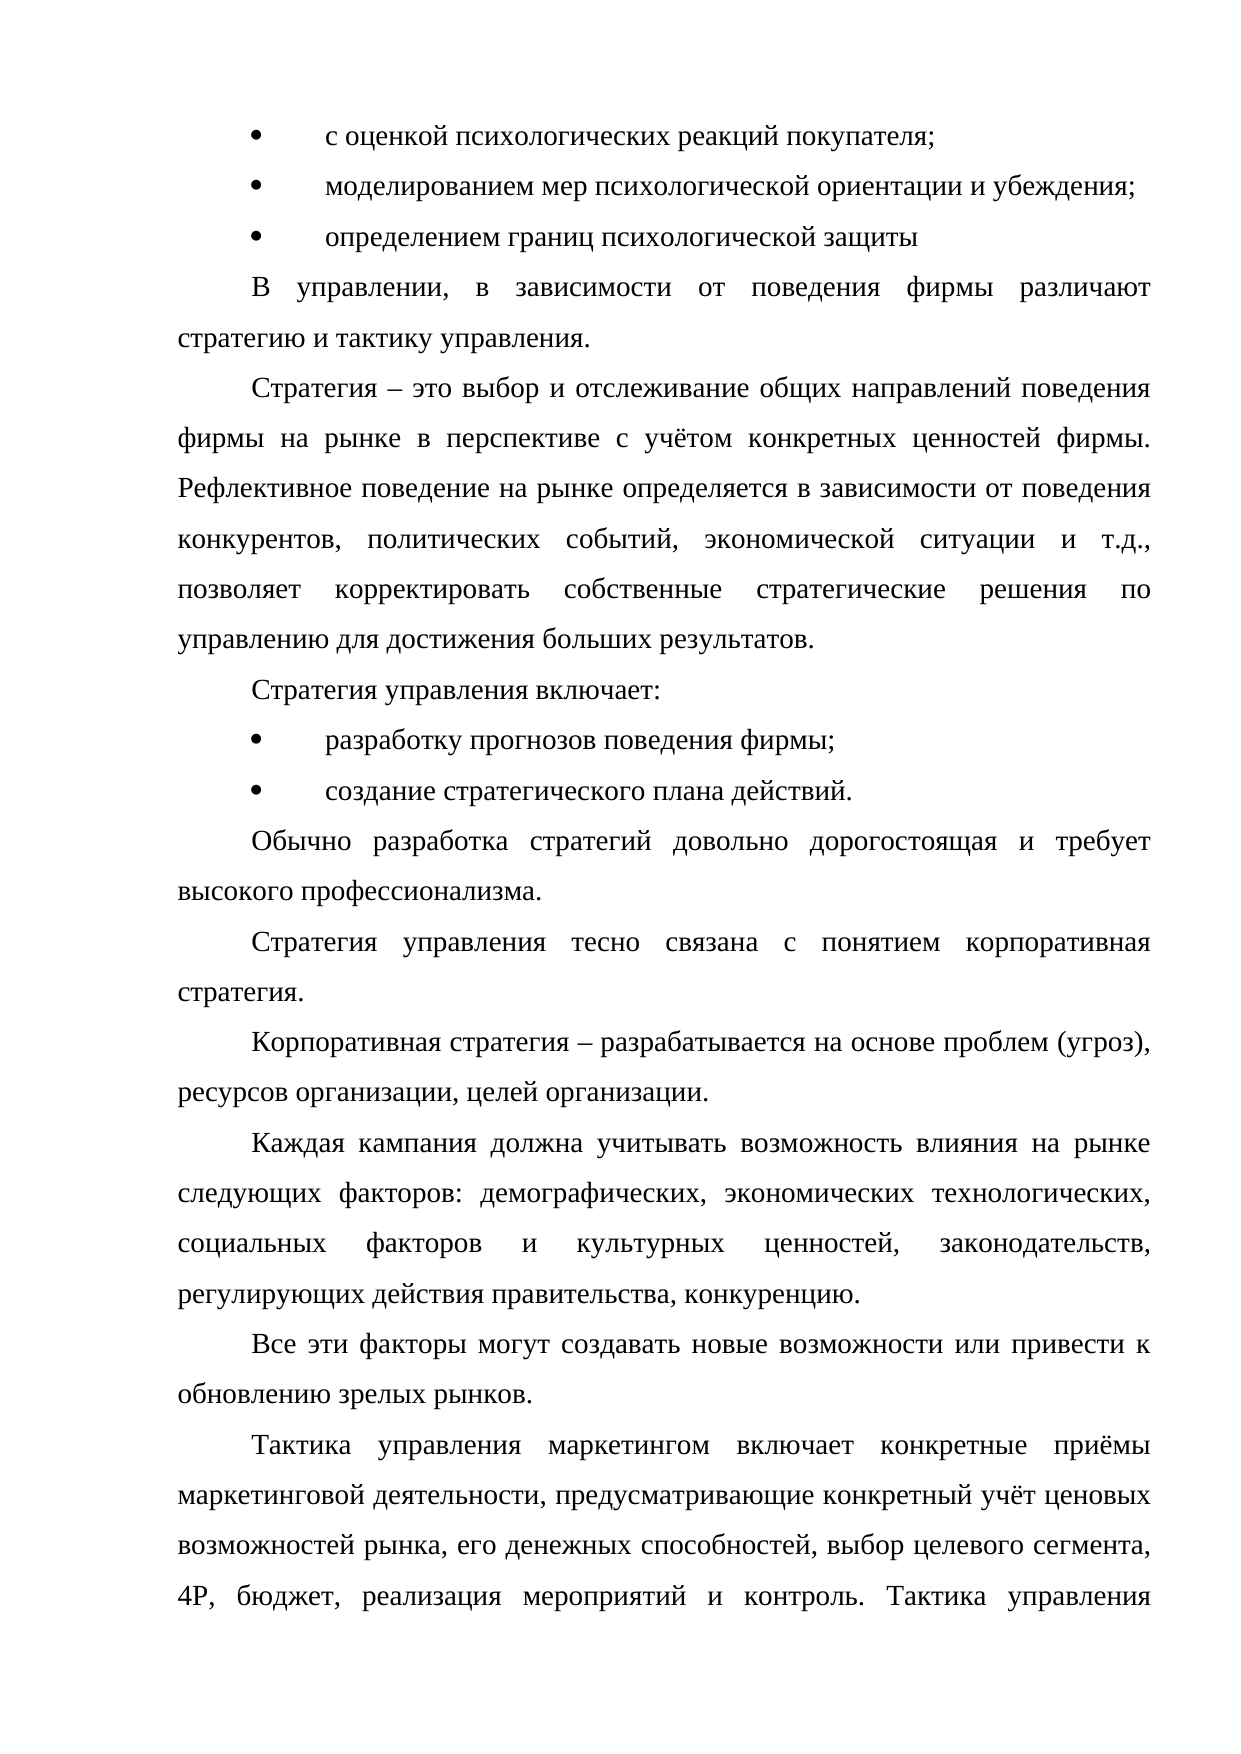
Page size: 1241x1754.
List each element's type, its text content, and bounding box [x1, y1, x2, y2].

text Стратегия – это выбор и отслеживание общих направлений поведения фирмы на рынке в перспективе с учётом конкретных ценностей фирмы. Рефлективное поведение на рынке определяется в зависимости от поведения конкурентов, политических событий, экономической ситуации и т.д., позволяет корректировать собственные стратегические решения по управлению для достижения больших результатов. [177, 370, 1152, 655]
list с оценкой психологических реакций покупателя; [177, 118, 1152, 152]
text Каждая кампания должна учитывать возможность влияния на рынке следующих факторов: демографических, экономических технологических, социальных факторов и культурных ценностей, законодательств, регулирующих действия правительства, конкуренцию. [177, 1125, 1152, 1309]
text Обычно разработка стратегий довольно дорогостоящая и требует высокого профессионализма. [177, 823, 1152, 907]
list определением границ психологической защиты [177, 219, 1152, 253]
text Корпоративная стратегия – разрабатывается на основе проблем (угроз), ресурсов организации, целей организации. [177, 1024, 1152, 1108]
list разработку прогнозов поведения фирмы; [177, 722, 1152, 756]
text Стратегия управления тесно связана с понятием корпоративная стратегия. [177, 924, 1152, 1007]
list моделированием мер психологической ориентации и убеждения; [177, 168, 1152, 202]
text Стратегия управления включает: [177, 672, 1152, 705]
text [177, 1427, 1152, 1611]
list создание стратегического плана действий. [177, 773, 1152, 806]
text Все эти факторы могут создавать новые возможности или привести к обновлению зрелых рынков. [177, 1326, 1152, 1410]
text В управлении, в зависимости от поведения фирмы различают стратегию и тактику управления. [177, 269, 1152, 353]
